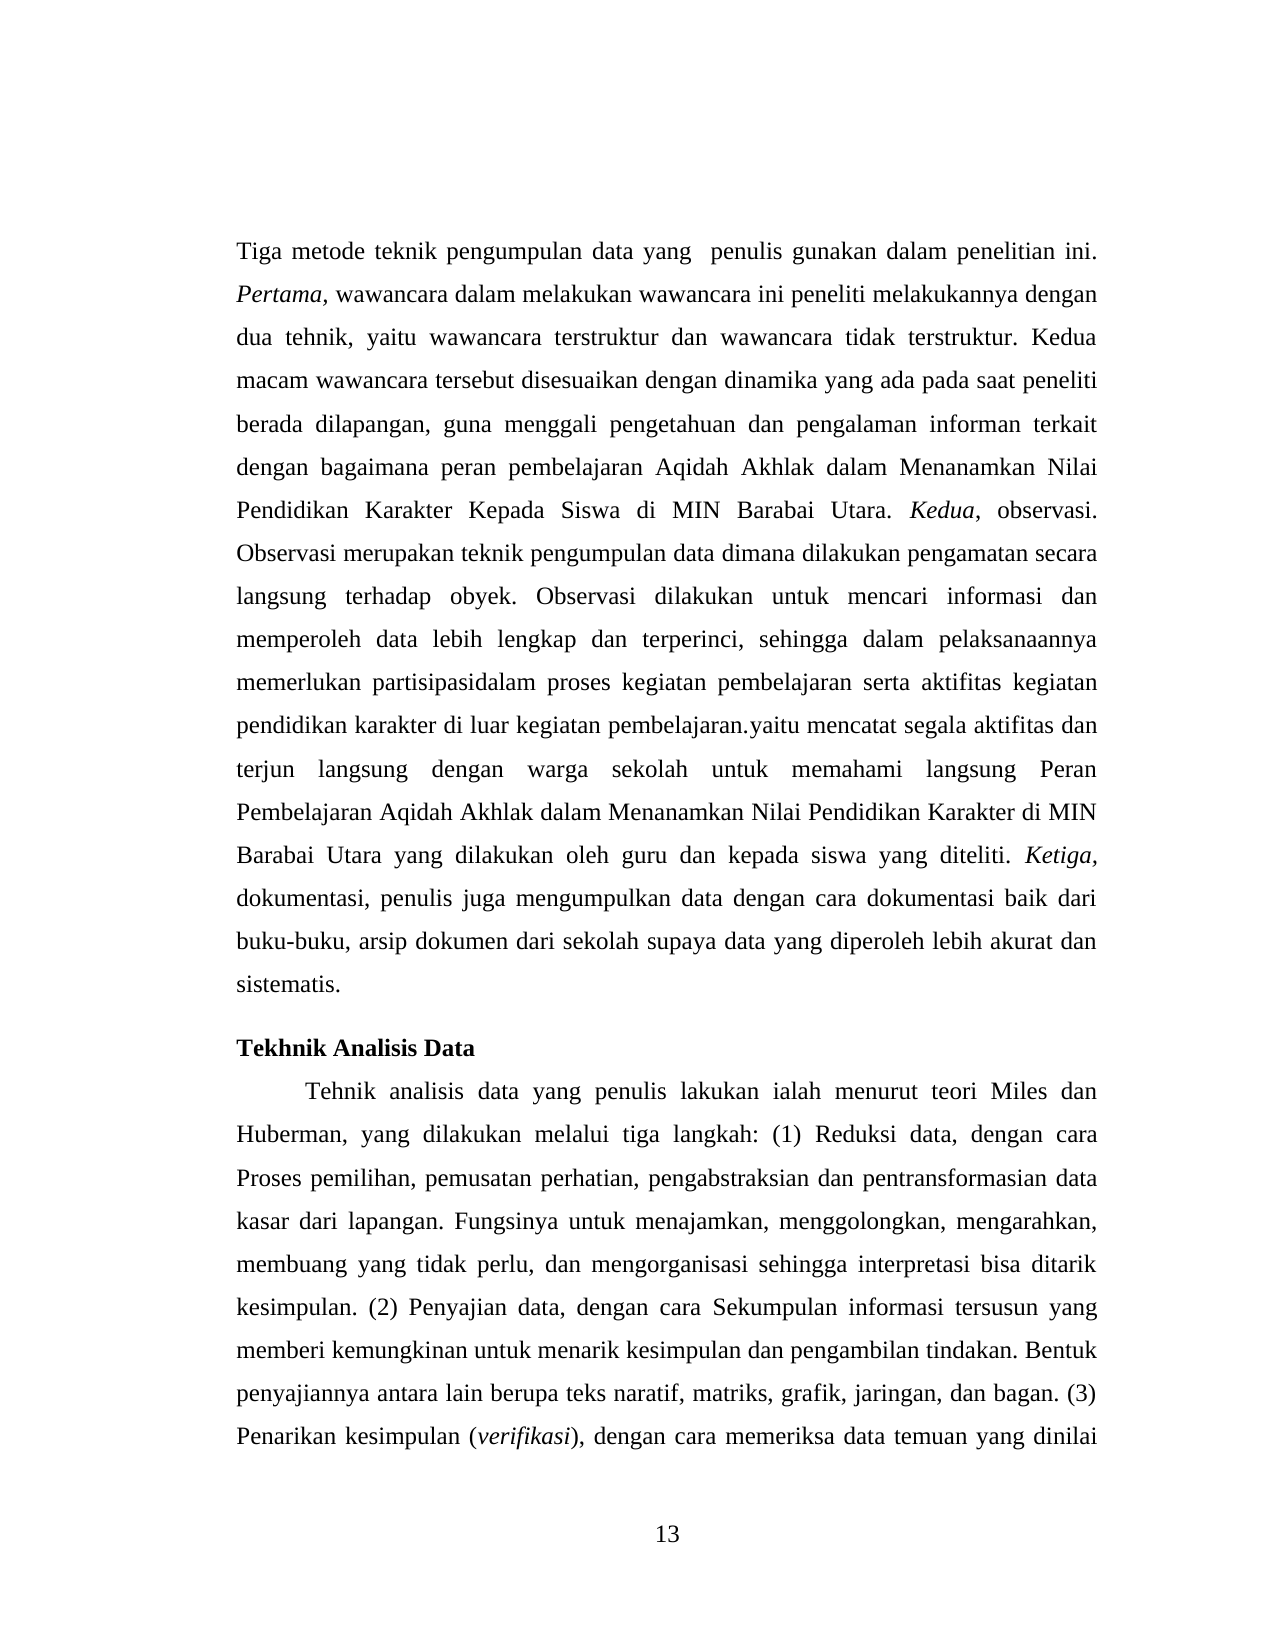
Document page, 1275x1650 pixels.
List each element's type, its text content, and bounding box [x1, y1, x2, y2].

text Tiga metode teknik pengumpulan data yang penulis gunakan dalam penelitian ini. Pertama, wawancara dalam melakukan wawancara ini peneliti melakukannya dengan dua tehnik, yaitu wawancara terstruktur dan wawancara tidak terstruktur. Kedua macam wawancara tersebut disesuaikan dengan dinamika yang ada pada saat peneliti berada dilapangan, guna menggali pengetahuan dan pengalaman informan terkait dengan bagaimana peran pembelajaran Aqidah Akhlak dalam Menanamkan Nilai Pendidikan Karakter Kepada Siswa di MIN Barabai Utara. Kedua, observasi. Observasi merupakan teknik pengumpulan data dimana dilakukan pengamatan secara langsung terhadap obyek. Observasi dilakukan untuk mencari informasi dan memperoleh data lebih lengkap dan terperinci, sehingga dalam pelaksanaannya memerlukan partisipasidalam proses kegiatan pembelajaran serta aktifitas kegiatan pendidikan karakter di luar kegiatan pembelajaran.yaitu mencatat segala aktifitas dan terjun langsung dengan warga sekolah untuk memahami langsung Peran Pembelajaran Aqidah Akhlak dalam Menanamkan Nilai Pendidikan Karakter di MIN Barabai Utara yang dilakukan oleh guru dan kepada siswa yang diteliti. Ketiga, dokumentasi, penulis juga mengumpulkan data dengan cara dokumentasi baik dari buku-buku, arsip dokumen dari sekolah supaya data yang diperoleh lebih akurat dan sistematis. [236, 236, 1098, 998]
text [236, 1076, 1098, 1450]
list Tekhnik Analisis Data [236, 1033, 1098, 1062]
